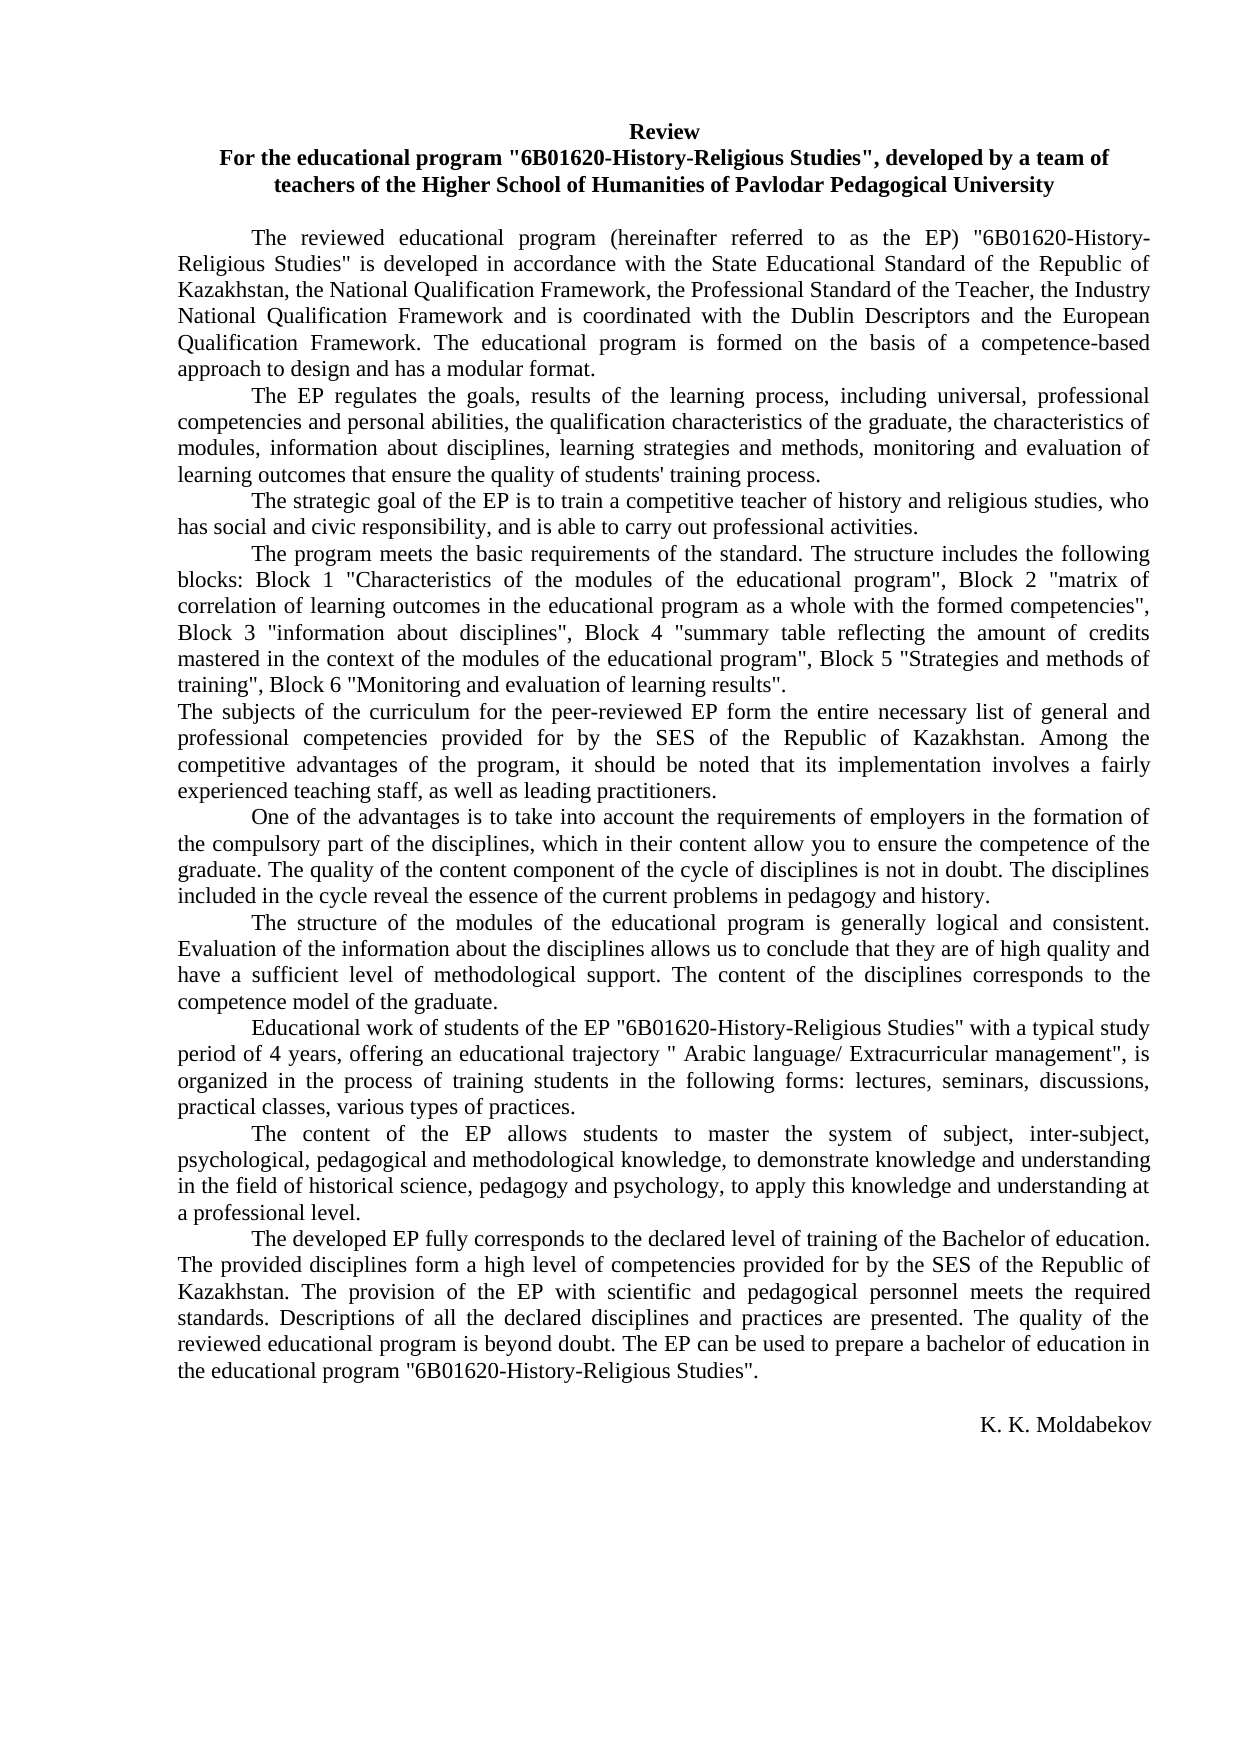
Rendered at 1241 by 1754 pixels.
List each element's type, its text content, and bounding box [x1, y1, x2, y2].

text The strategic goal of the EP is to train a competitive teacher of history and religious studies, who has social and civic responsibility, and is able to carry out professional activities. [177, 487, 1152, 540]
text For the educational program "6B01620-History-Religious Studies", developed by a team of teachers of the Higher School of Humanities of Pavlodar Pedagogical University [177, 144, 1152, 197]
text The subjects of the curriculum for the peer-reviewed EP form the entire necessary list of general and professional competencies provided for by the SES of the Republic of Kazakhstan. Among the competitive advantages of the program, it should be noted that its implementation involves a fairly experienced teaching staff, as well as leading practitioners. [177, 698, 1152, 803]
text K. K. Moldabekov [177, 1411, 1152, 1437]
text Educational work of students of the EP "6B01620-History-Religious Studies" with a typical study period of 4 years, offering an educational trajectory " Arabic language/ Extracurricular management", is organized in the process of training students in the following forms: lectures, seminars, discussions, practical classes, various types of practices. [177, 1014, 1152, 1119]
text The structure of the modules of the educational program is generally logical and consistent. Evaluation of the information about the disciplines allows us to conclude that they are of high quality and have a sufficient level of methodological support. The content of the disciplines corresponds to the competence model of the graduate. [177, 909, 1152, 1014]
text The EP regulates the goals, results of the learning process, including universal, professional competencies and personal abilities, the qualification characteristics of the graduate, the characteristics of modules, information about disciplines, learning strategies and methods, monitoring and evaluation of learning outcomes that ensure the quality of students' training process. [177, 382, 1152, 487]
text The program meets the basic requirements of the standard. The structure includes the following blocks: Block 1 "Characteristics of the modules of the educational program", Block 2 "matrix of correlation of learning outcomes in the educational program as a whole with the formed competencies", Block 3 "information about disciplines", Block 4 "summary table reflecting the amount of credits mastered in the context of the modules of the educational program", Block 5 "Strategies and methods of training", Block 6 "Monitoring and evaluation of learning results". [177, 540, 1152, 698]
text Review [177, 118, 1152, 144]
text The content of the EP allows students to master the system of subject, inter-subject, psychological, pedagogical and methodological knowledge, to demonstrate knowledge and understanding in the field of historical science, pedagogy and psychology, to apply this knowledge and understanding at a professional level. [177, 1119, 1152, 1225]
text The reviewed educational program (hereinafter referred to as the EP) "6B01620-History-Religious Studies" is developed in accordance with the State Educational Standard of the Republic of Kazakhstan, the National Qualification Framework, the Professional Standard of the Teacher, the Industry National Qualification Framework and is coordinated with the Dublin Descriptors and the European Qualification Framework. The educational program is formed on the basis of a competence-based approach to design and has a modular format. [177, 223, 1152, 382]
text One of the advantages is to take into account the requirements of employers in the formation of the compulsory part of the disciplines, which in their content allow you to ensure the competence of the graduate. The quality of the content component of the cycle of disciplines is not in doubt. The disciplines included in the cycle reveal the essence of the current problems in pedagogy and history. [177, 803, 1152, 909]
text The developed EP fully corresponds to the declared level of training of the Bachelor of education. The provided disciplines form a high level of competencies provided for by the SES of the Republic of Kazakhstan. The provision of the EP with scientific and pedagogical personnel meets the required standards. Descriptions of all the declared disciplines and practices are presented. The quality of the reviewed educational program is beyond doubt. The EP can be used to prepare a bachelor of education in the educational program "6B01620-History-Religious Studies". [177, 1225, 1152, 1383]
